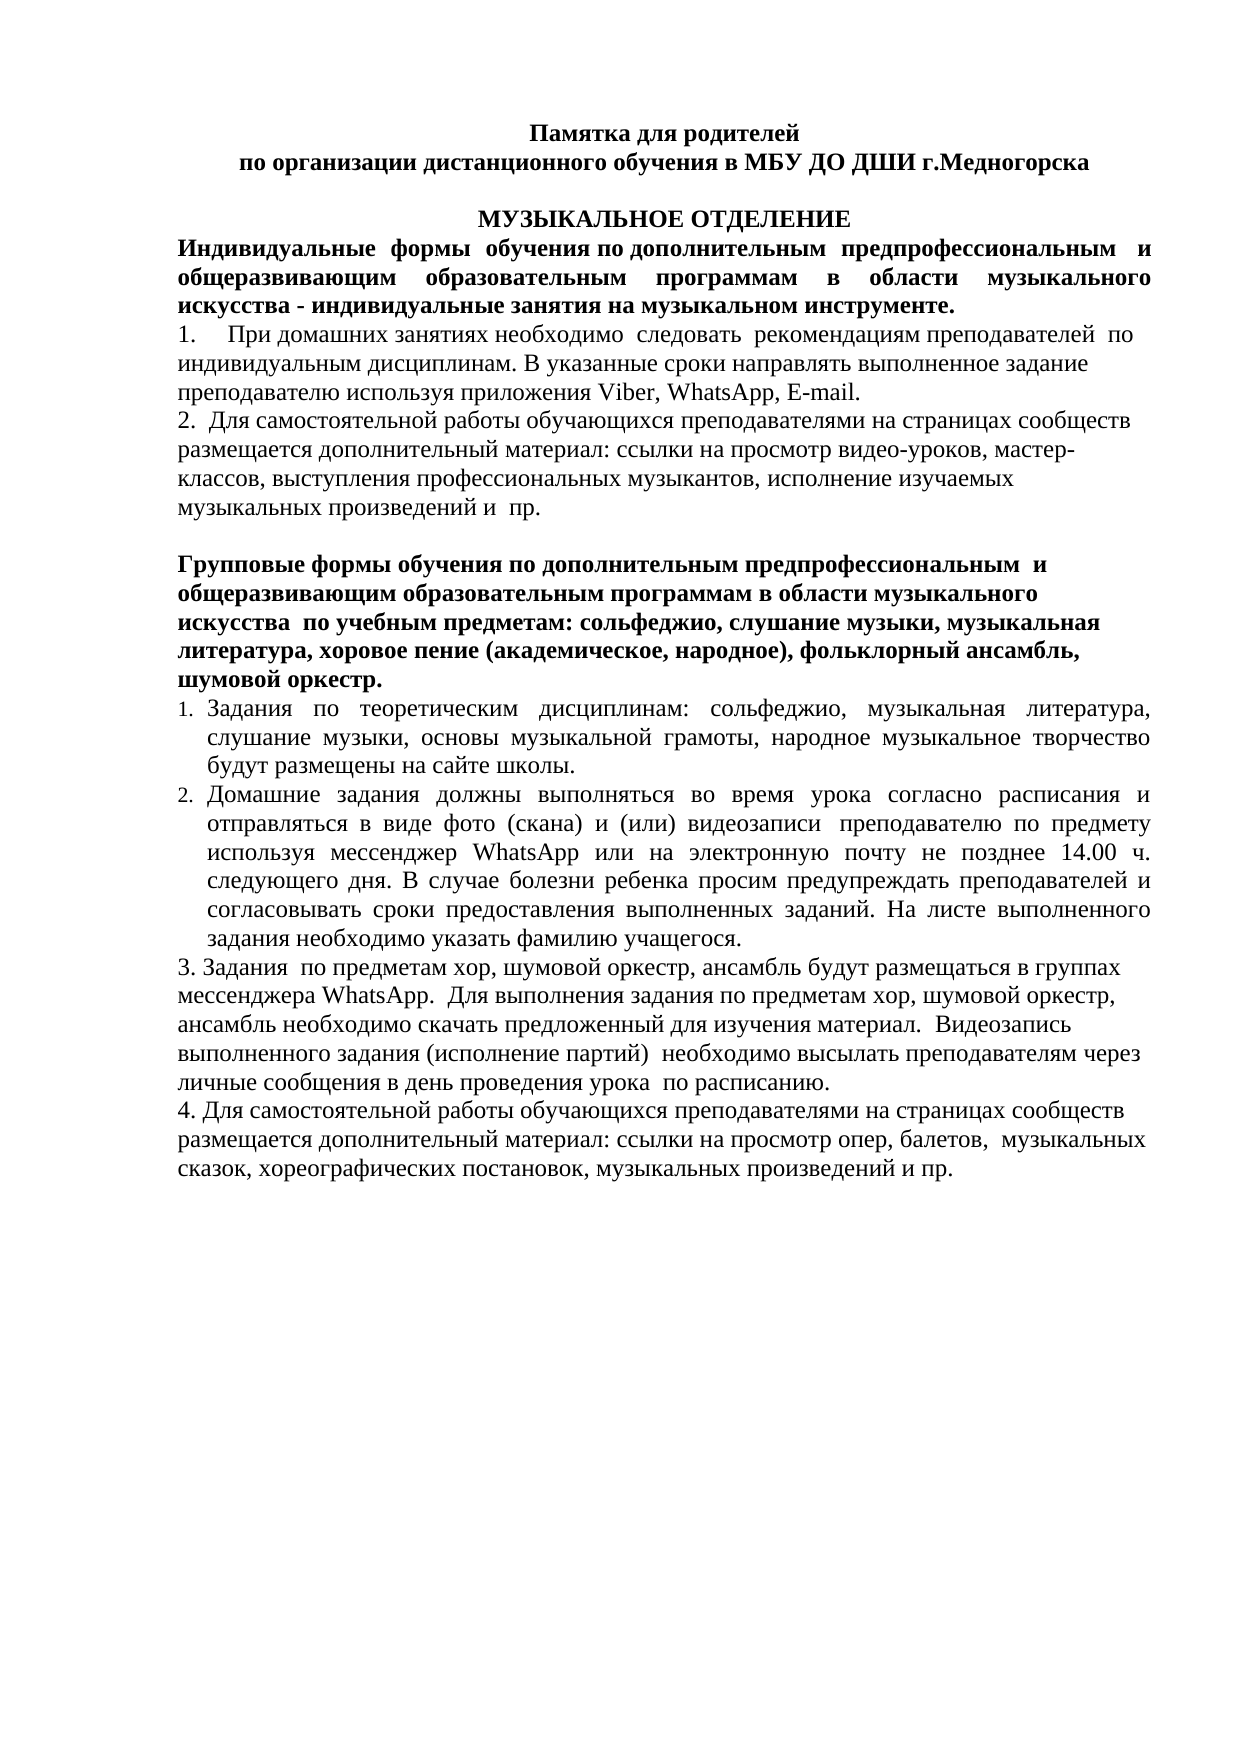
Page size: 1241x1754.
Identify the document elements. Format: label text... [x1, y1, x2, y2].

text Индивидуальные формы обучения по дополнительным предпрофессиональным и общеразвивающим образовательным программам в области музыкального искусства - индивидуальные занятия на музыкальном инструменте. [177, 233, 1152, 319]
text по организации дистанционного обучения в МБУ ДО ДШИ г.Медногорска [177, 147, 1152, 176]
text Памятка для родителей [177, 118, 1152, 147]
text 3. Задания по предметам хор, шумовой оркестр, ансамбль будут размещаться в группах мессенджера WhatsApp. Для выполнения задания по предметам хор, шумовой оркестр, ансамбль необходимо скачать предложенный для изучения материал. Видеозапись выполненного задания (исполнение партий) необходимо высылать преподавателям через личные сообщения в день проведения урока по расписанию. [177, 952, 1152, 1096]
text Музыкальное отделение [177, 204, 1152, 233]
text 2. Для самостоятельной работы обучающихся преподавателями на страницах сообществ размещается дополнительный материал: ссылки на просмотр видео-уроков, мастер-классов, выступления профессиональных музыкантов, исполнение изучаемых музыкальных произведений и пр. [177, 406, 1152, 521]
list Задания по теоретическим дисциплинам: сольфеджио, музыкальная литература, слушание музыки, основы музыкальной грамоты, народное музыкальное творчество будут размещены на сайте школы. [177, 693, 1152, 779]
text 4. Для самостоятельной работы обучающихся преподавателями на страницах сообществ размещается дополнительный материал: ссылки на просмотр опер, балетов, музыкальных сказок, хореографических постановок, музыкальных произведений и пр. [177, 1096, 1152, 1182]
text Групповые формы обучения по дополнительным предпрофессиональным и общеразвивающим образовательным программам в области музыкального искусства по учебным предметам: сольфеджио, слушание музыки, музыкальная литература, хоровое пение (академическое, народное), фольклорный ансамбль, шумовой оркестр. [177, 549, 1152, 693]
list Домашние задания должны выполняться во время урока согласно расписания и отправляться в виде фото (скана) и (или) видеозаписи преподавателю по предмету используя мессенджер WhatsApp или на электронную почту не позднее 14.00 ч. следующего дня. В случае болезни ребенка просим предупреждать преподавателей и согласовывать сроки предоставления выполненных заданий. На листе выполненного задания необходимо указать фамилию учащегося. [177, 779, 1152, 952]
text 1. При домашних занятиях необходимо следовать рекомендациям преподавателей по индивидуальным дисциплинам. В указанные сроки направлять выполненное задание преподавателю используя приложения Viber, WhatsApp, E-mail. [177, 319, 1152, 406]
